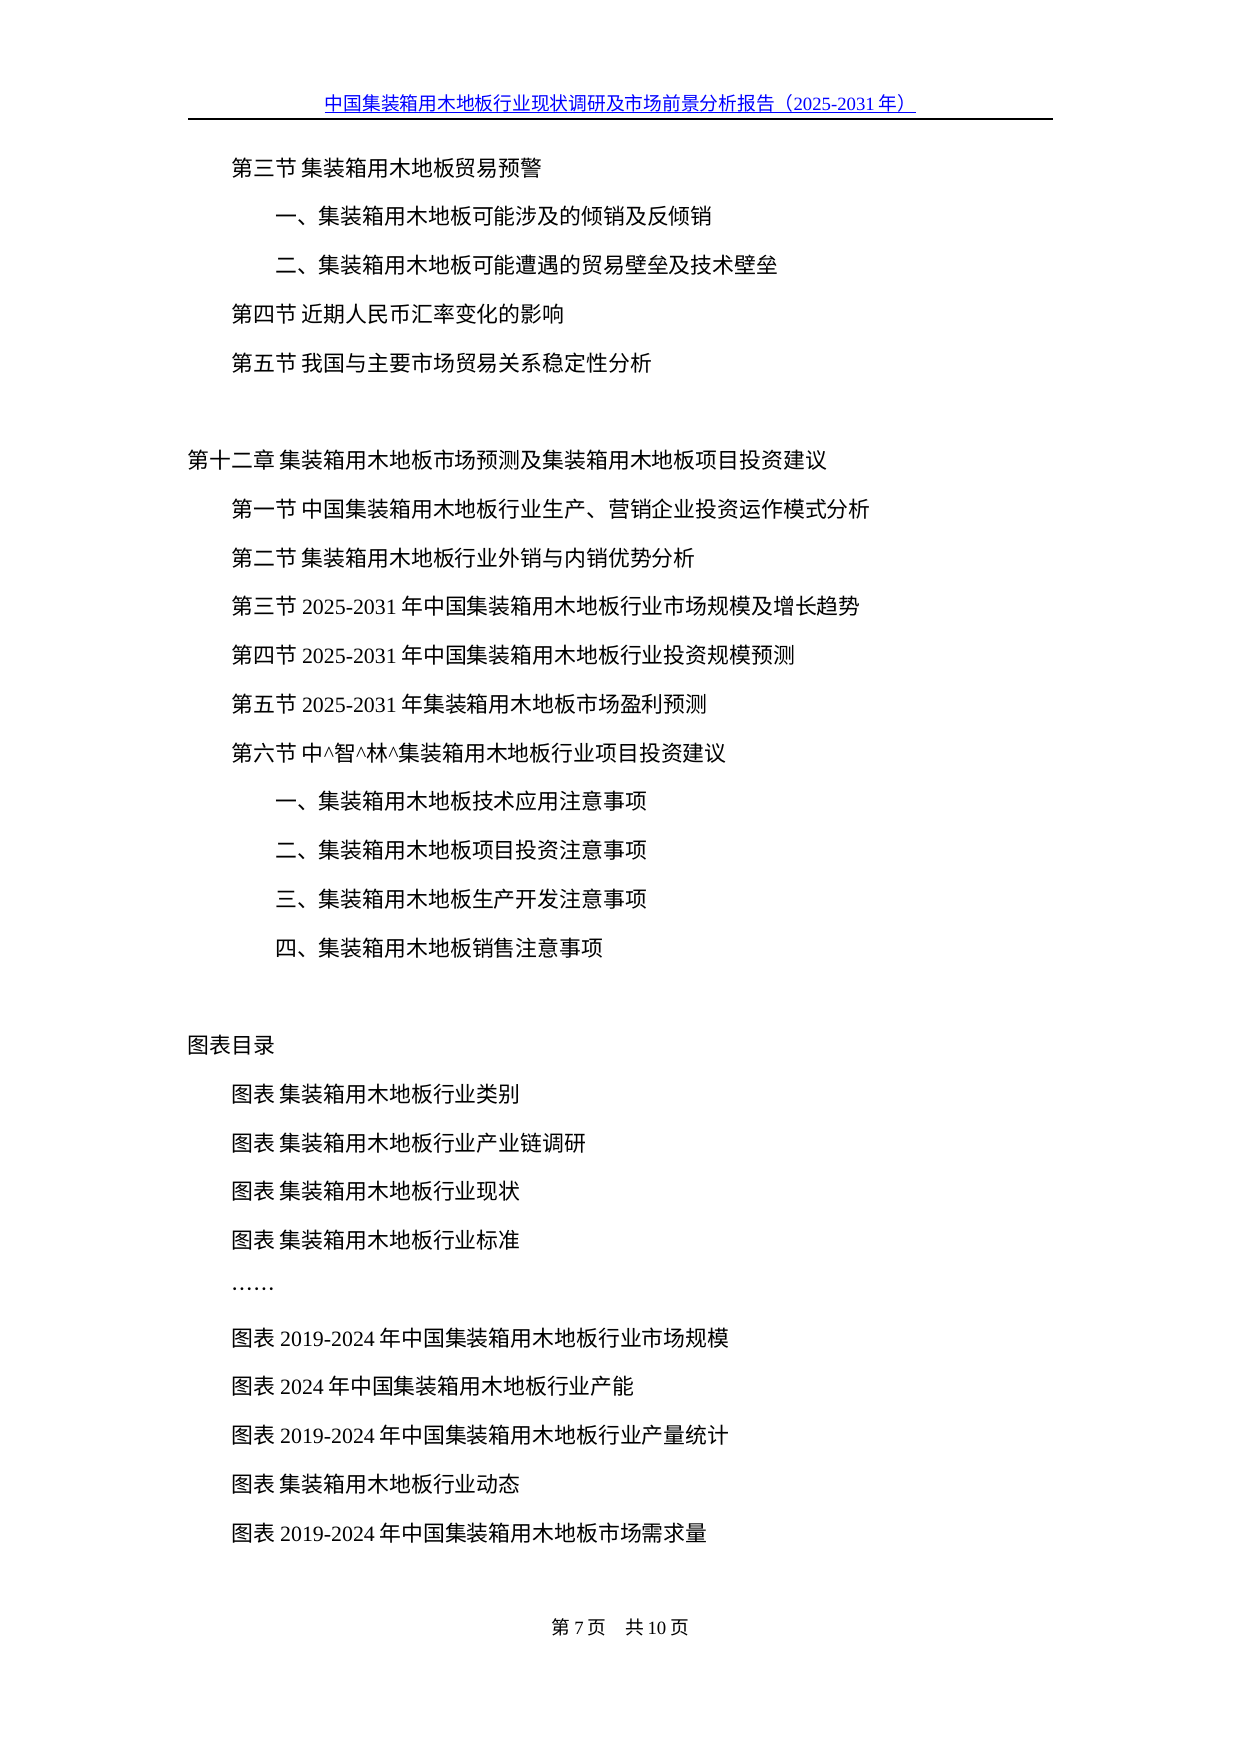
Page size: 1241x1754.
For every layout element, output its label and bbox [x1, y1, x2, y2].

text [187, 150, 1053, 1548]
